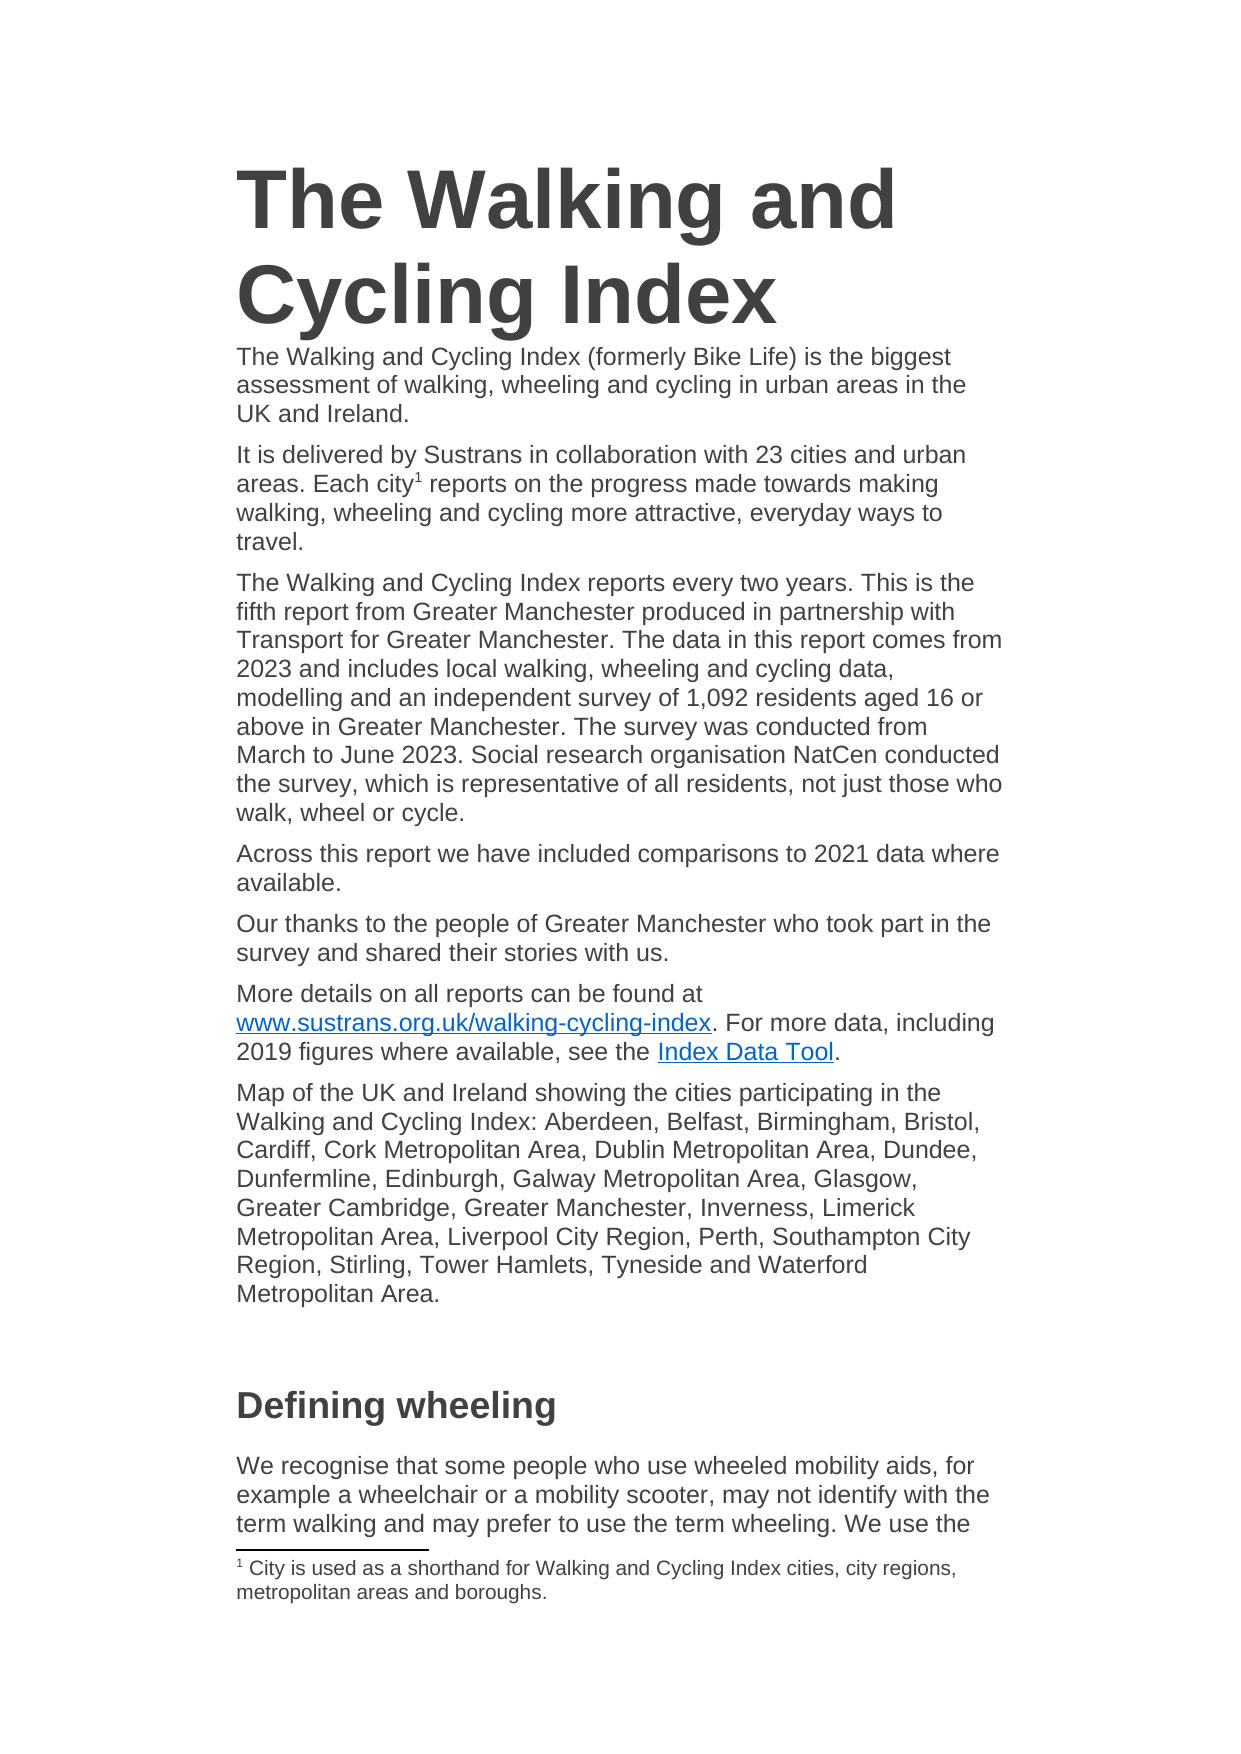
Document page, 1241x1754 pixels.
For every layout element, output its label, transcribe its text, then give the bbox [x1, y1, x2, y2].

text More details on all reports can be found at www.sustrans.org.uk/walking-cycling-index. For more data, including 2019 figures where available, see the Index Data Tool. [236, 979, 1004, 1065]
subtitle The Walking and Cycling Index [236, 150, 1004, 342]
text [236, 1451, 1004, 1537]
text Map of the UK and Ireland showing the cities participating in the Walking and Cycling Index: Aberdeen, Belfast, Birmingham, Bristol, Cardiff, Cork Metropolitan Area, Dublin Metropolitan Area, Dundee, Dunfermline, Edinburgh, Galway Metropolitan Area, Glasgow, Greater Cambridge, Greater Manchester, Inverness, Limerick Metropolitan Area, Liverpool City Region, Perth, Southampton City Region, Stirling, Tower Hamlets, Tyneside and Waterford Metropolitan Area. [236, 1078, 1004, 1308]
text Across this report we have included comparisons to 2021 data where available. [236, 839, 1004, 897]
text It is delivered by Sustrans in collaboration with 23 cities and urban areas. Each city reports on the progress made towards making walking, wheeling and cycling more attractive, everyday ways to travel. [236, 440, 1004, 555]
subtitle Defining wheeling [236, 1383, 1004, 1426]
text Our thanks to the people of Greater Manchester who took part in the survey and shared their stories with us. [236, 909, 1004, 967]
text The Walking and Cycling Index (formerly Bike Life) is the biggest assessment of walking, wheeling and cycling in urban areas in the UK and Ireland. [236, 342, 1004, 428]
text The Walking and Cycling Index reports every two years. This is the fifth report from Greater Manchester produced in partnership with Transport for Greater Manchester. The data in this report comes from 2023 and includes local walking, wheeling and cycling data, modelling and an independent survey of 1,092 residents aged 16 or above in Greater Manchester. The survey was conducted from March to June 2023. Social research organisation NatCen conducted the survey, which is representative of all residents, not just those who walk, wheel or cycle. [236, 568, 1004, 827]
